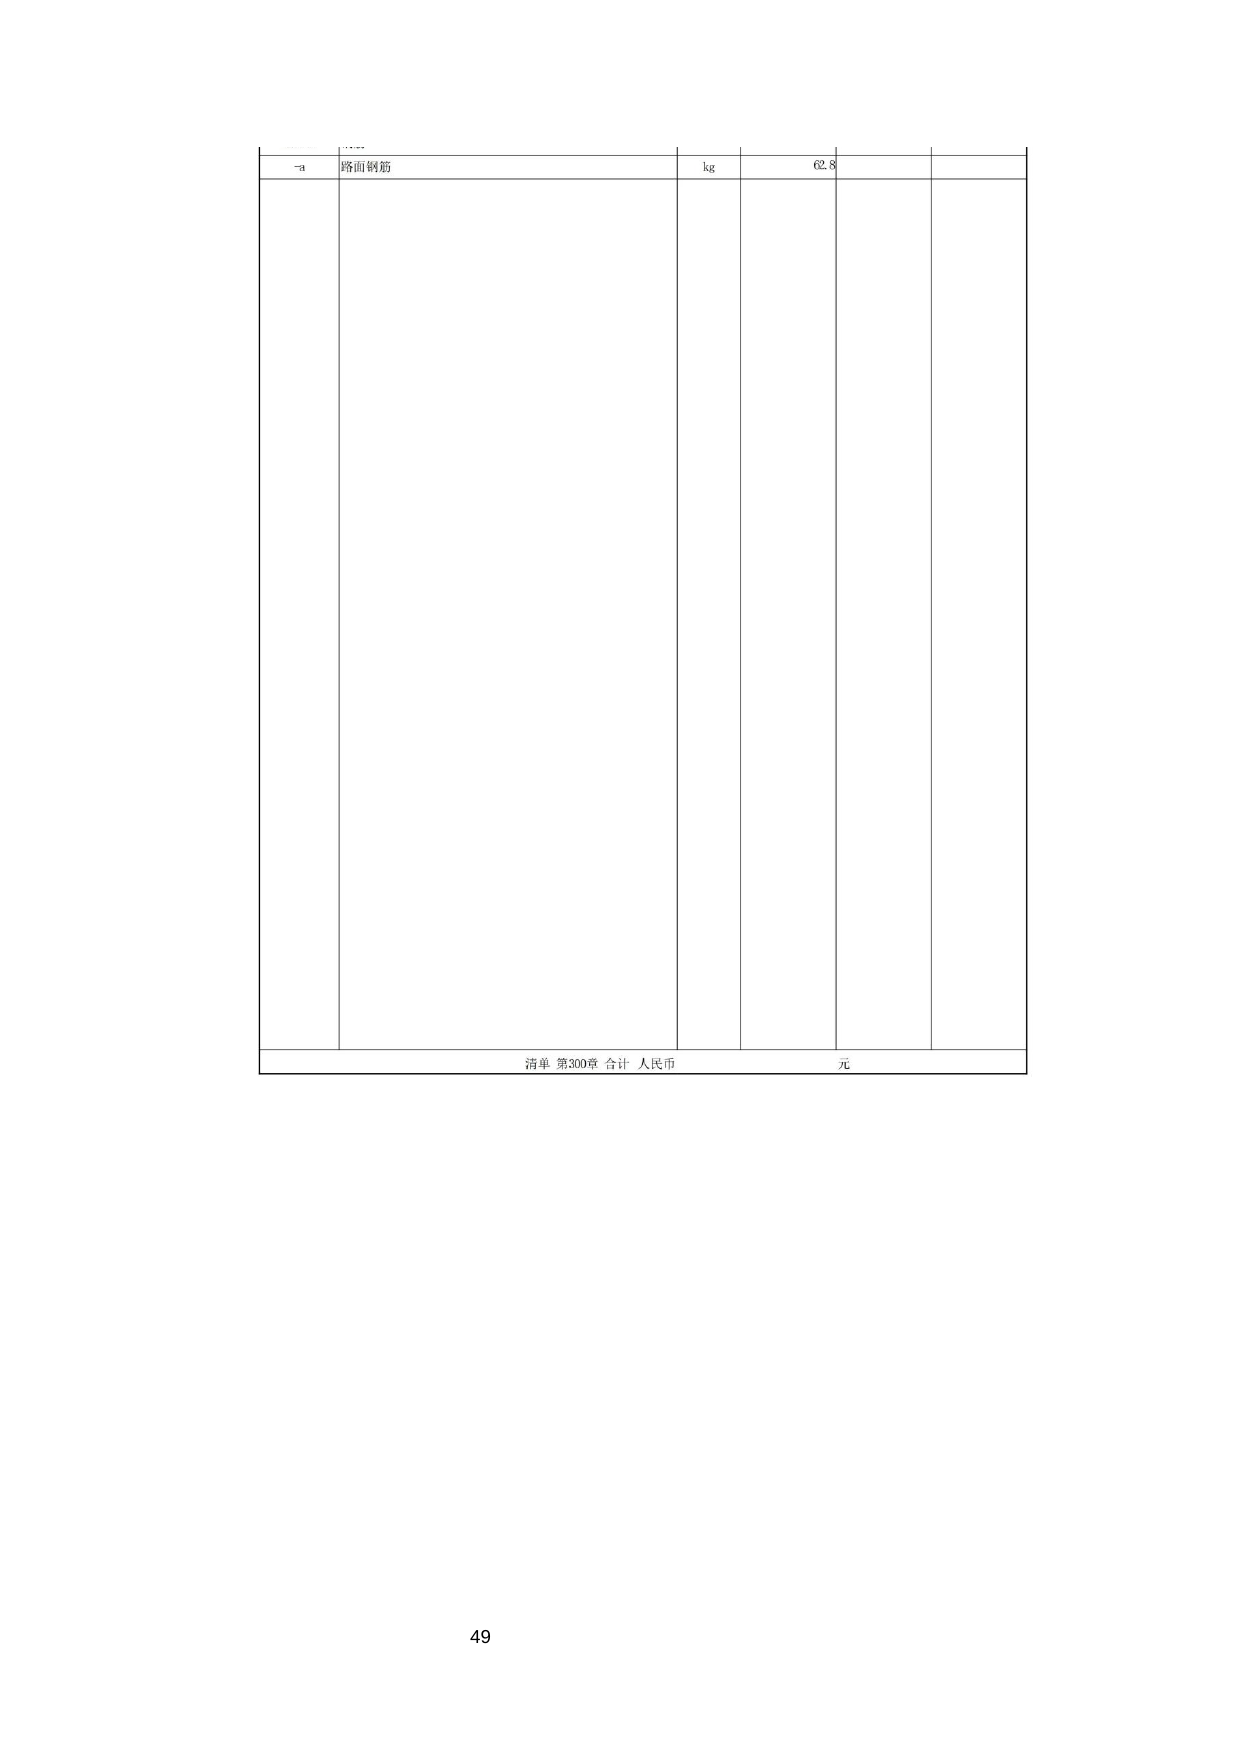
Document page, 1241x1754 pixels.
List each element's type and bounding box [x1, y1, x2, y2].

picture [148, 147, 1093, 1164]
